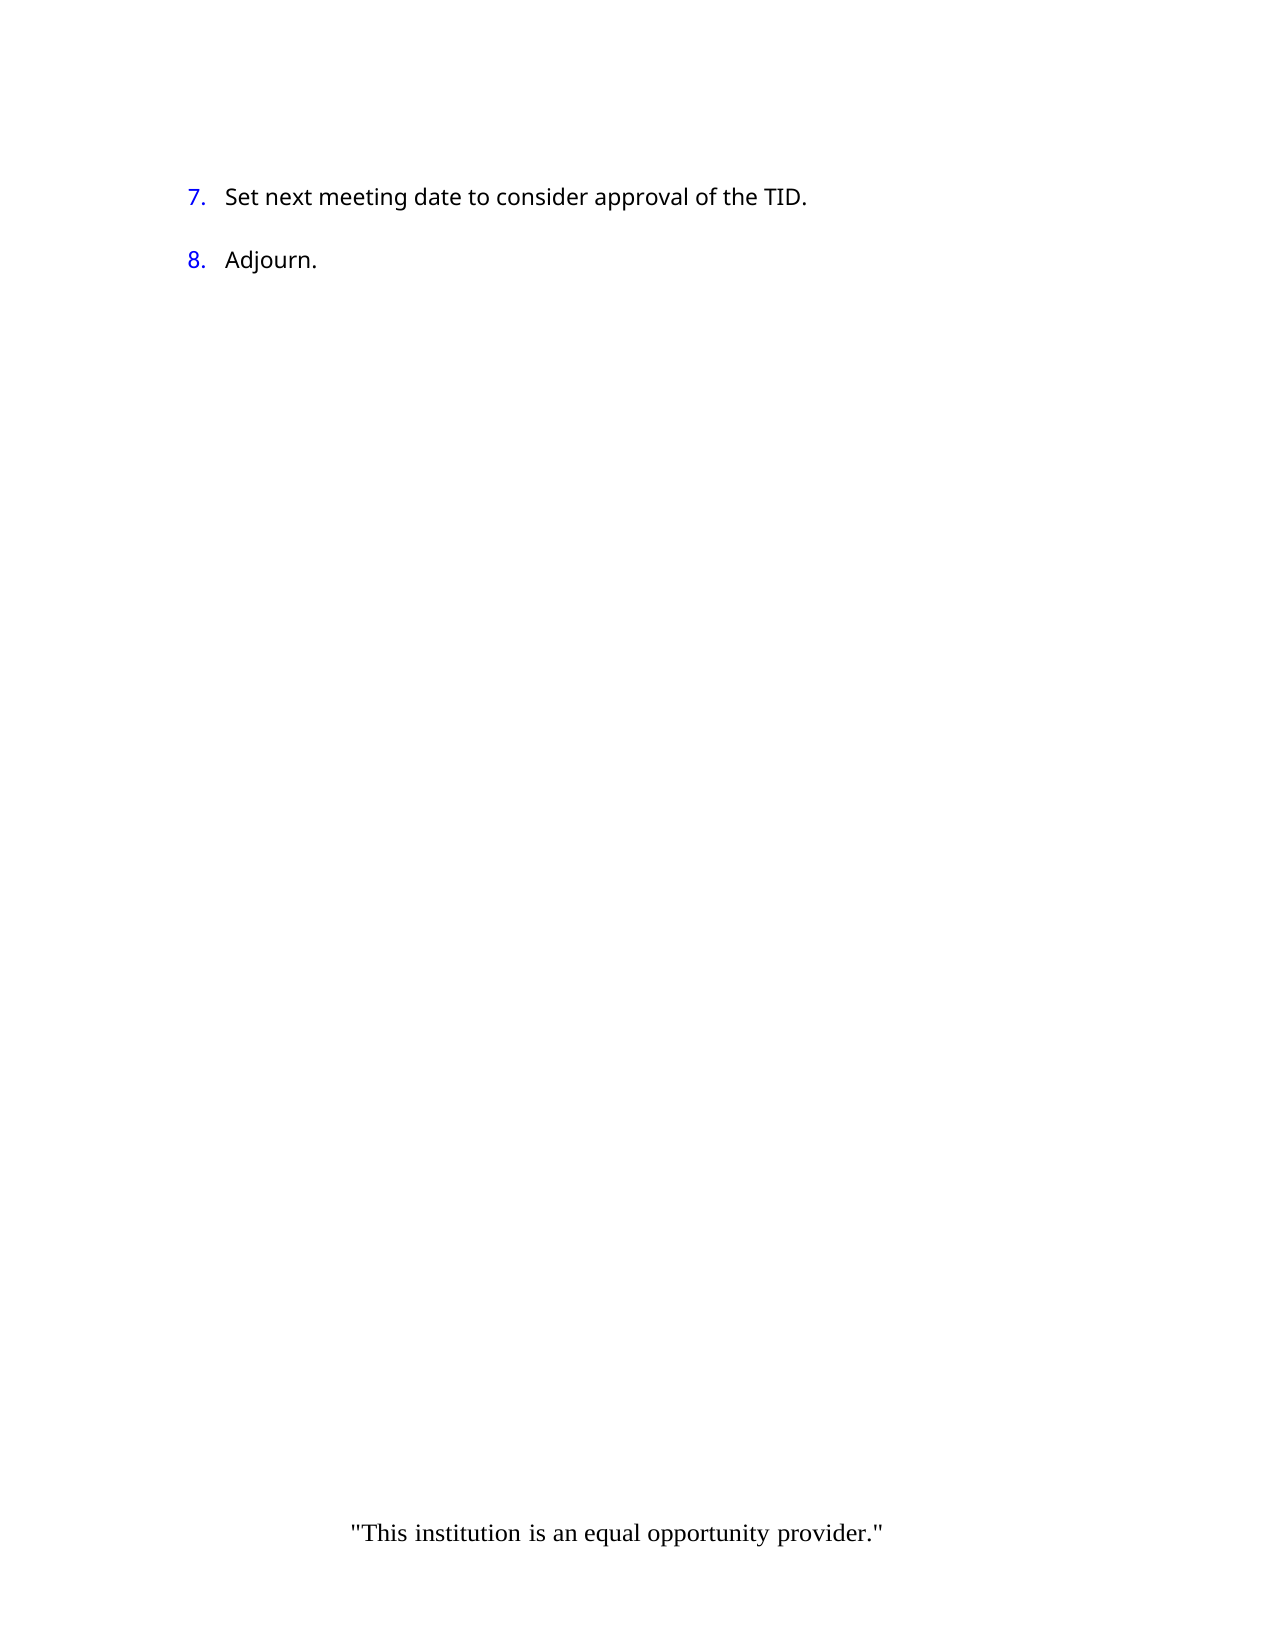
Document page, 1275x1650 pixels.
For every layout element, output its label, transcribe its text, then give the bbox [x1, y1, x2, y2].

list Set next meeting date to consider approval of the TID. [187, 181, 1125, 212]
list Adjourn. [187, 244, 1125, 275]
